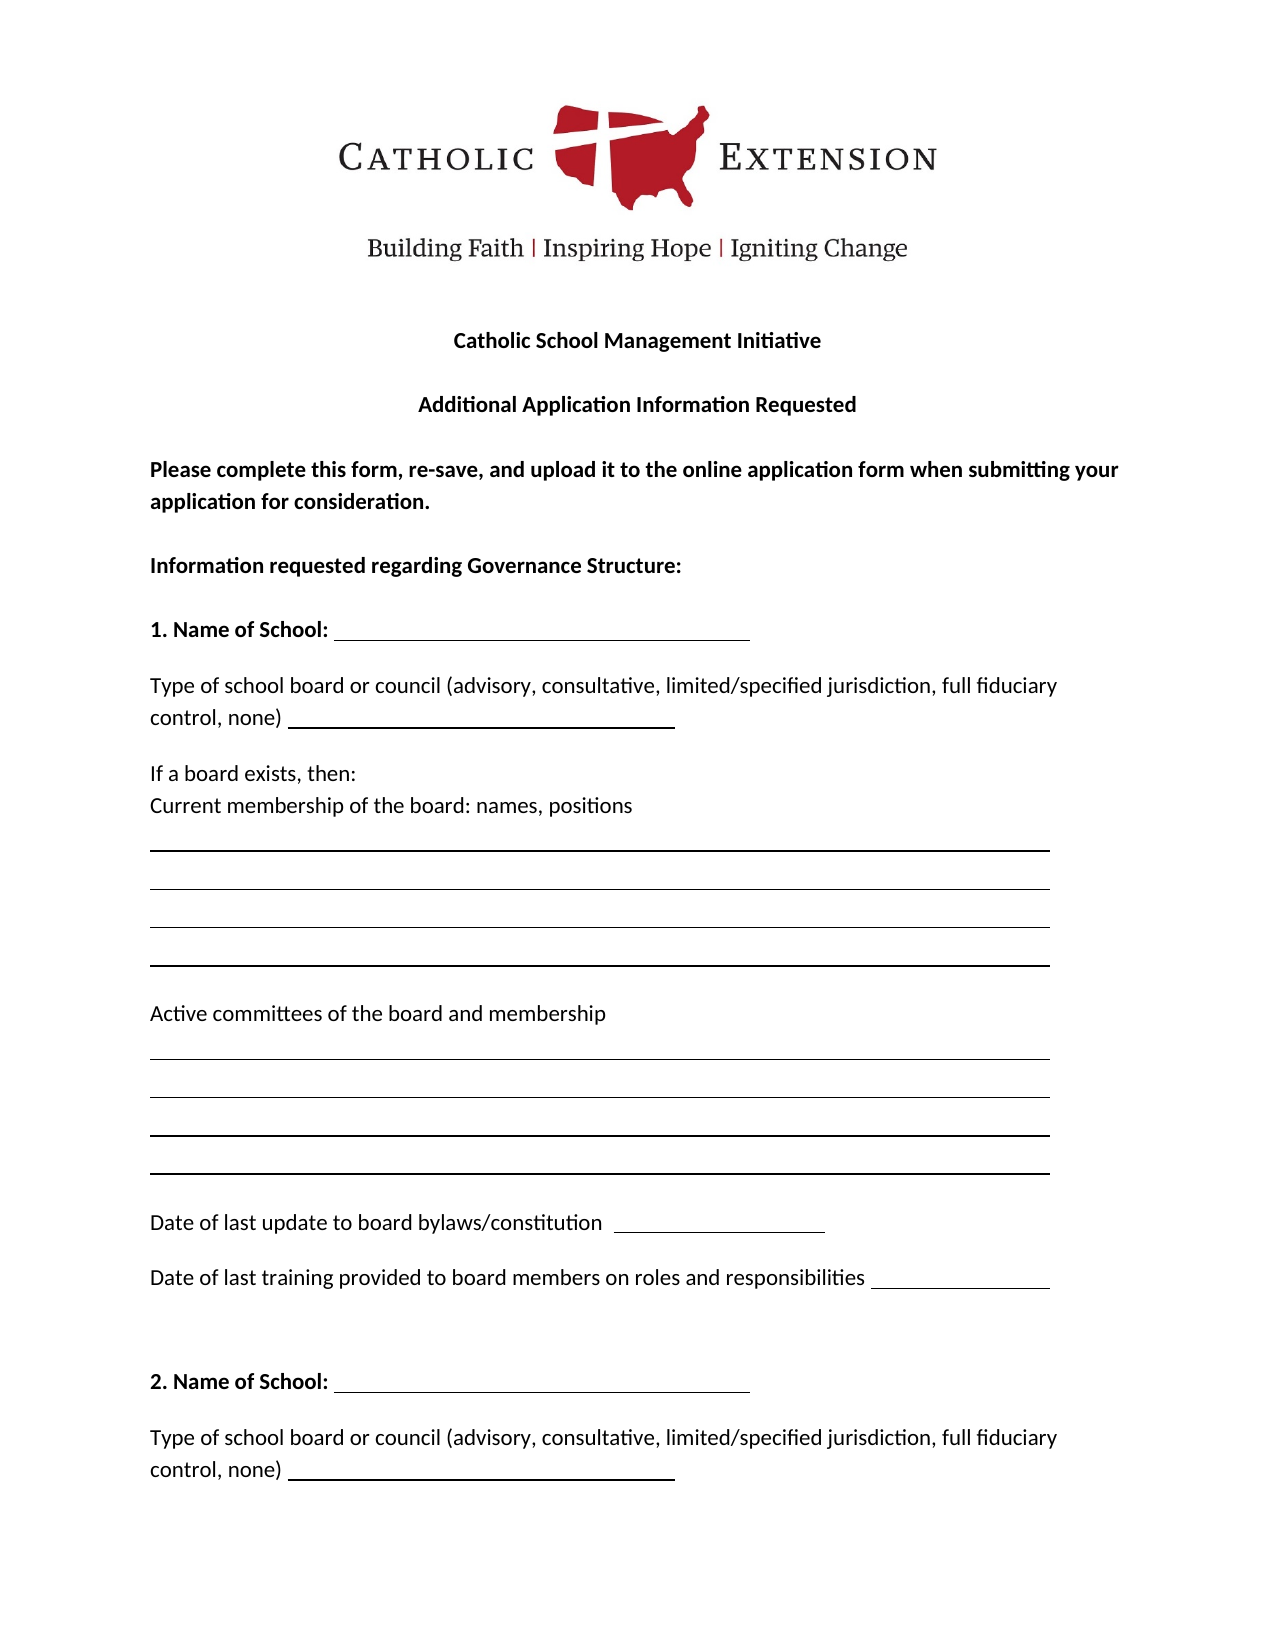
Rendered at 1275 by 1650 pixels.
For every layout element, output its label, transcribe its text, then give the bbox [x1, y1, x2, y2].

list Name of School: [150, 1367, 1125, 1396]
text Catholic School Management Initiative [150, 326, 1125, 354]
picture [328, 90, 947, 276]
text Please complete this form, re-save, and upload it to the online application form when submitting your application for consideration. [150, 455, 1125, 515]
text Date of last training provided to board members on roles and responsibilities [150, 1263, 1125, 1291]
text Type of school board or council (advisory, consultative, limited/specified jurisdiction, full fiduciary control, none) [150, 671, 1125, 731]
text Type of school board or council (advisory, consultative, limited/specified jurisdiction, full fiduciary control, none) [150, 1423, 1125, 1483]
text Current membership of the board: names, positions [150, 791, 1125, 819]
text Additional Application Information Requested [150, 390, 1125, 418]
text Information requested regarding Governance Structure: [150, 551, 1125, 579]
text Date of last update to board bylaws/constitution [150, 1208, 1125, 1236]
list Name of School: [150, 616, 1125, 644]
text Active committees of the board and membership [150, 999, 1125, 1027]
text If a board exists, then: [150, 759, 1125, 787]
